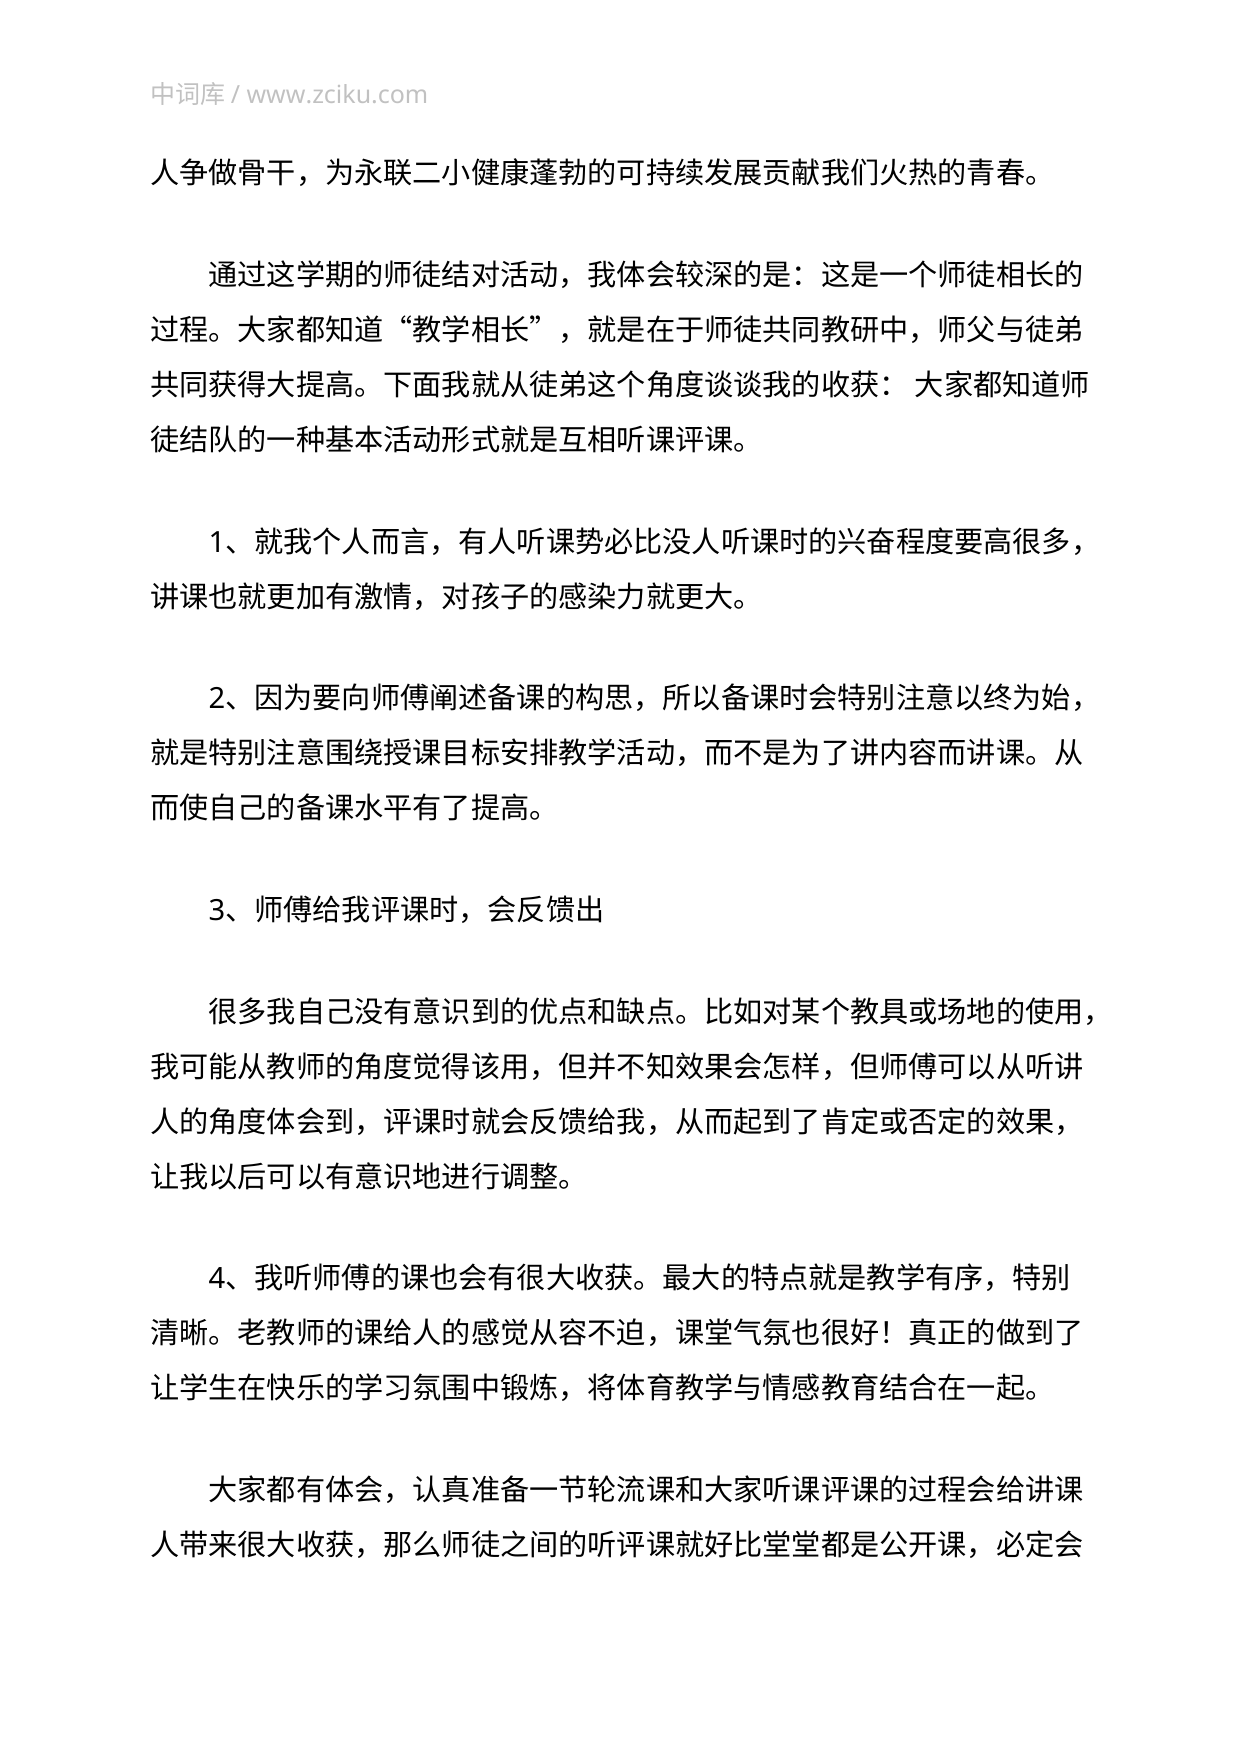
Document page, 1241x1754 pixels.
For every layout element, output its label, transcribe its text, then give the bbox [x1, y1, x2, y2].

text 很多我自己没有意识到的优点和缺点。比如对某个教具或场地的使用，我可能从教师的角度觉得该用，但并不知效果会怎样，但师傅可以从听讲人的角度体会到，评课时就会反馈给我，从而起到了肯定或否定的效果，让我以后可以有意识地进行调整。 [150, 989, 1090, 1196]
text 2、因为要向师傅阐述备课的构思，所以备课时会特别注意以终为始，就是特别注意围绕授课目标安排教学活动，而不是为了讲内容而讲课。从而使自己的备课水平有了提高。 [150, 675, 1090, 827]
text 4、我听师傅的课也会有很大收获。最大的特点就是教学有序，特别清晰。老教师的课给人的感觉从容不迫，课堂气氛也很好！真正的做到了让学生在快乐的学习氛围中锻炼，将体育教学与情感教育结合在一起。 [150, 1255, 1090, 1407]
text 1、就我个人而言，有人听课势必比没人听课时的兴奋程度要高很多，讲课也就更加有激情，对孩子的感染力就更大。 [150, 518, 1090, 616]
text 3、师傅给我评课时，会反馈出 [150, 887, 1090, 929]
text 通过这学期的师徒结对活动，我体会较深的是：这是一个师徒相长的过程。大家都知道“教学相长”，就是在于师徒共同教研中，师父与徒弟共同获得大提高。下面我就从徒弟这个角度谈谈我的收获： 大家都知道师徒结队的一种基本活动形式就是互相听课评课。 [150, 252, 1090, 459]
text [150, 1467, 1090, 1564]
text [150, 150, 1090, 192]
